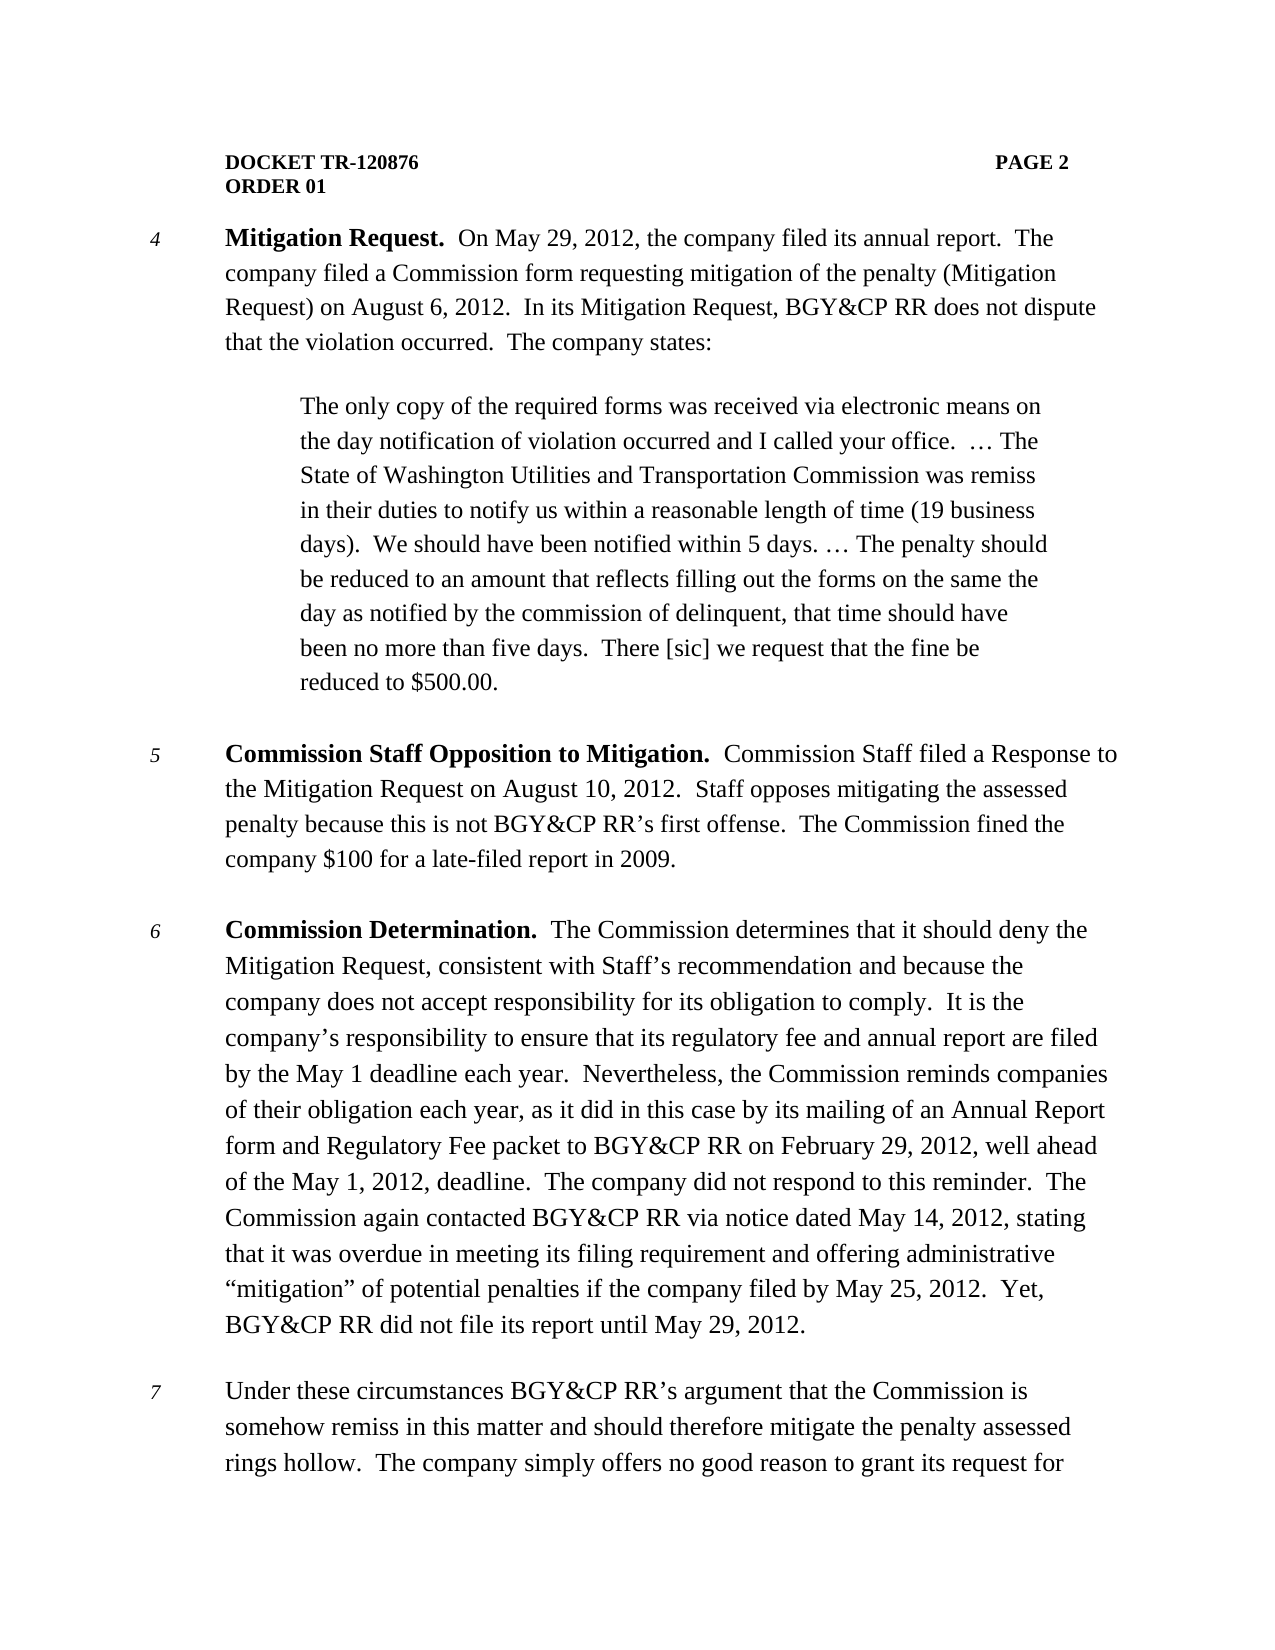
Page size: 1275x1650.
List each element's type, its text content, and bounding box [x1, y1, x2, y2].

list Commission Determination. The Commission determines that it should deny the Mitigation Request, consistent with Staff’s recommendation and because the company does not accept responsibility for its obligation to comply. It is the company’s responsibility to ensure that its regulatory fee and annual report are filed by the May 1 deadline each year. Nevertheless, the Commission reminds companies of their obligation each year, as it did in this case by its mailing of an Annual Report form and Regulatory Fee packet to BGY&CP RR on February 29, 2012, well ahead of the May 1, 2012, deadline. The company did not respond to this reminder. The Commission again contacted BGY&CP RR via notice dated May 14, 2012, stating that it was overdue in meeting its filing requirement and offering administrative “mitigation” of potential penalties if the company filed by May 25, 2012. Yet, BGY&CP RR did not file its report until May 29, 2012. [150, 914, 1125, 1339]
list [150, 1375, 1125, 1477]
text The only copy of the required forms was received via electronic means on the day notification of violation occurred and I called your office. … The State of Washington Utilities and Transportation Commission was remiss in their duties to notify us within a reasonable length of time (19 business days). We should have been notified within 5 days. … The penalty should be reduced to an amount that reflects filling out the forms on the same the day as notified by the commission of delinquent, that time should have been no more than five days. There [sic] we request that the fine be reduced to $500.00. [300, 391, 1050, 696]
list Mitigation Request. On May 29, 2012, the company filed its annual report. The company filed a Commission form requesting mitigation of the penalty (Mitigation Request) on August 6, 2012. In its Mitigation Request, BGY&CP RR does not dispute that the violation occurred. The company states: [150, 222, 1125, 356]
list Commission Staff Opposition to Mitigation. Commission Staff filed a Response to the Mitigation Request on August 10, 2012. Staff opposes mitigating the assessed penalty because this is not BGY&CP RR’s first offense. The Commission fined the company $100 for a late-filed report in 2009. [150, 738, 1125, 872]
